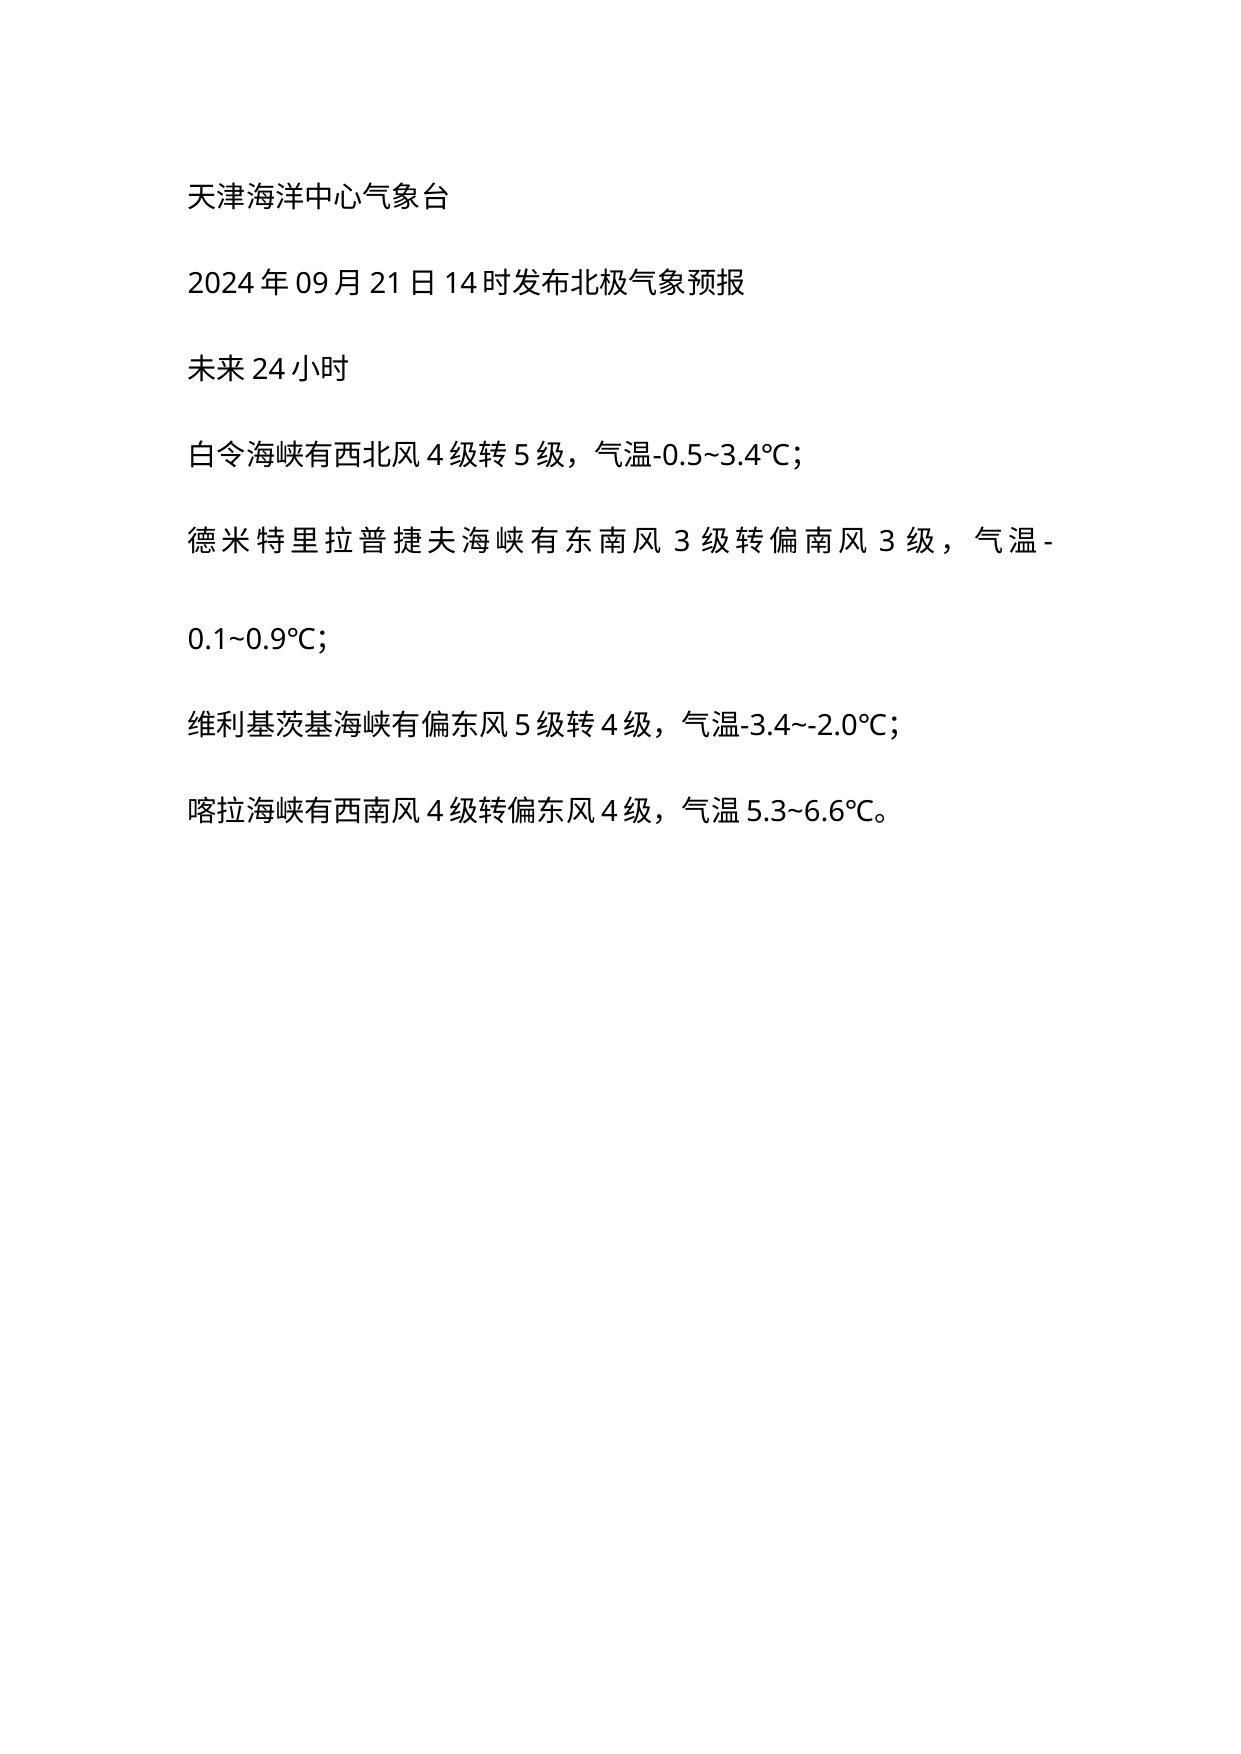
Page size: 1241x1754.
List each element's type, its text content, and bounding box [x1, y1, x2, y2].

text 维利基茨基海峡有偏东风5级转4级，气温-3.4~-2.0℃； [187, 690, 1053, 755]
text 喀拉海峡有西南风4级转偏东风4级，气温5.3~6.6℃。 [187, 776, 1053, 841]
text 德米特里拉普捷夫海峡有东南风3级转偏南风3级，气温-0.1~0.9℃； [187, 507, 1053, 669]
text 白令海峡有西北风4级转5级，气温-0.5~3.4℃； [187, 420, 1053, 485]
text 天津海洋中心气象台 [187, 162, 1053, 227]
text 2024年09月21日14时发布北极气象预报 [187, 248, 1053, 313]
text 未来24小时 [187, 334, 1053, 399]
